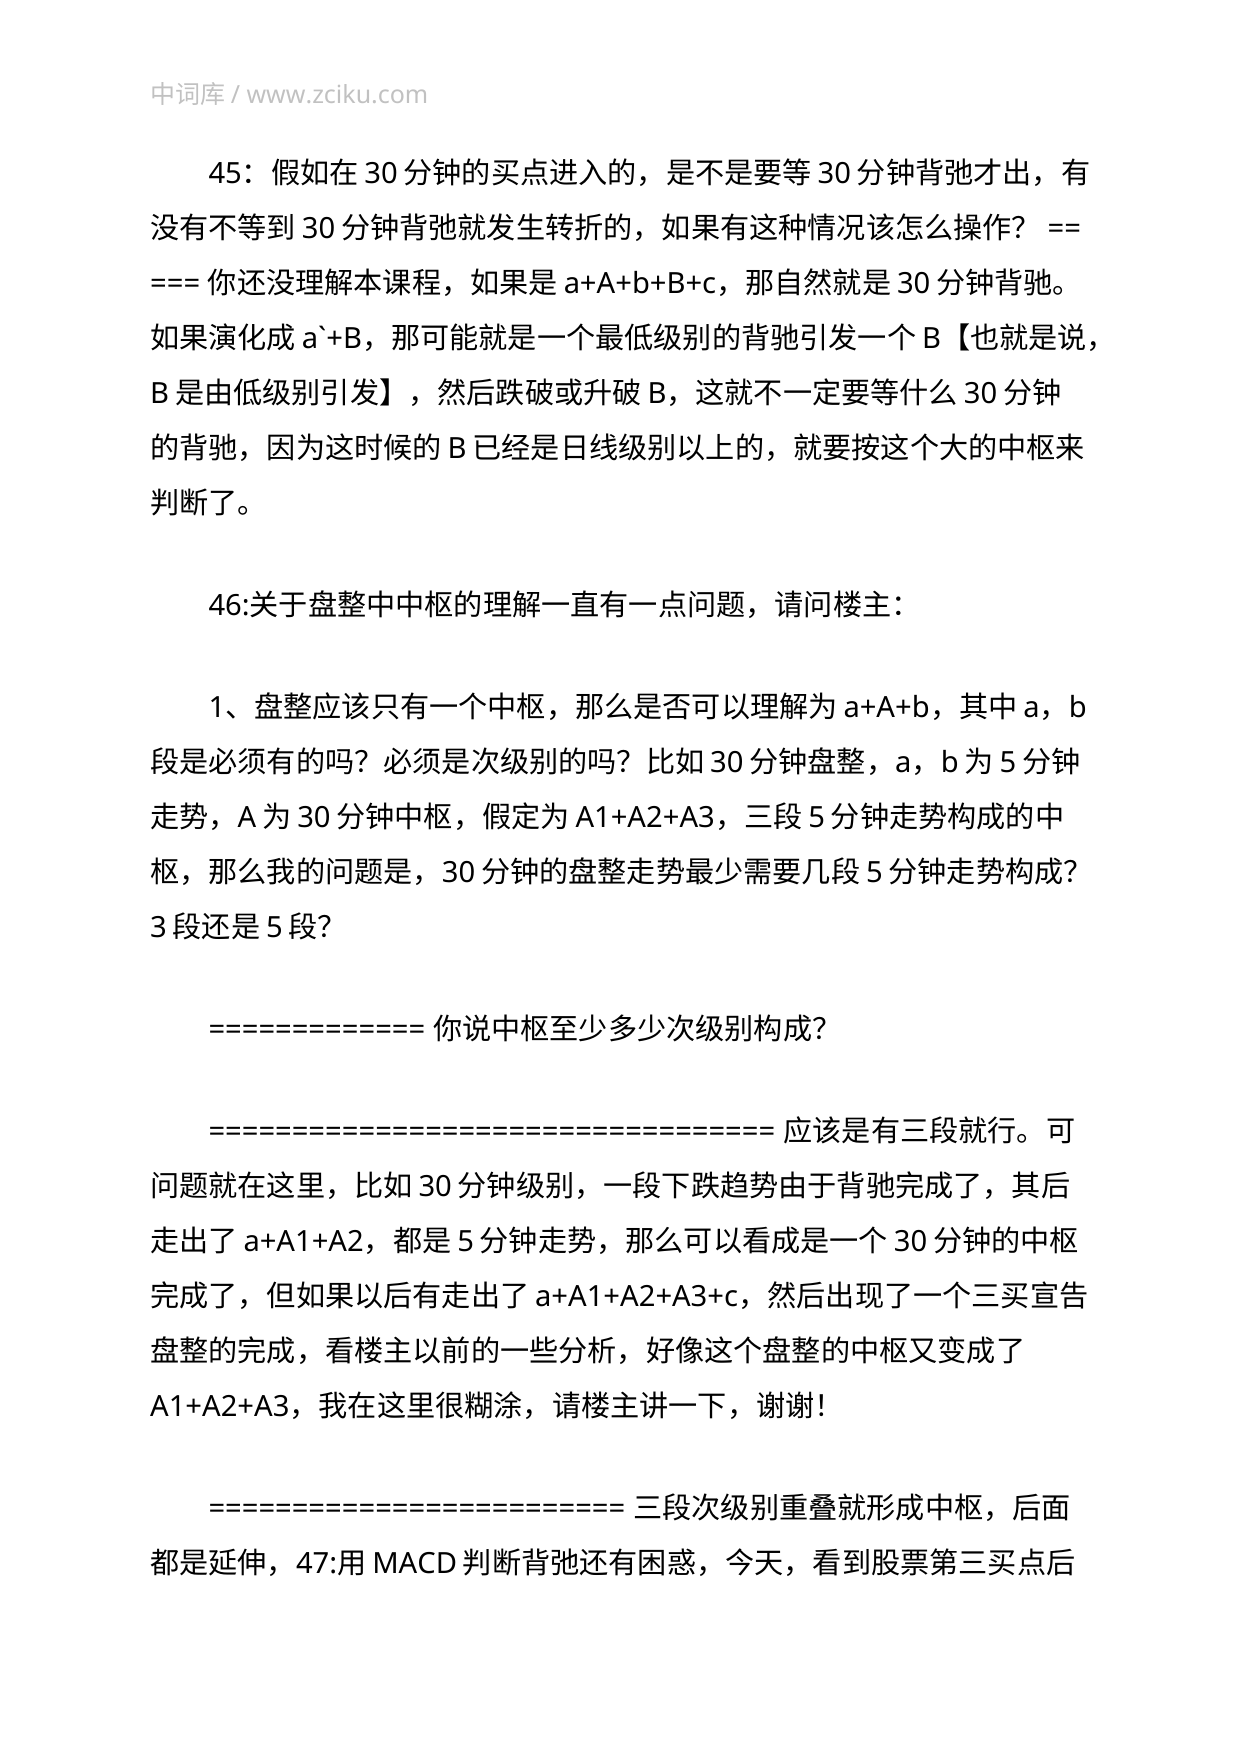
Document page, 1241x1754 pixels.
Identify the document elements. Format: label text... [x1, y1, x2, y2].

text 1、盘整应该只有一个中枢，那么是否可以理解为a+A+b，其中a，b段是必须有的吗？必须是次级别的吗？比如30分钟盘整，a，b为5分钟走势，A为30分钟中枢，假定为A1+A2+A3，三段5分钟走势构成的中枢，那么我的问题是，30分钟的盘整走势最少需要几段5分钟走势构成？3段还是5段？ [150, 684, 1090, 946]
text ============= 你说中枢至少多少次级别构成？ [150, 1006, 1090, 1048]
text 45：假如在30分钟的买点进入的，是不是要等30分钟背弛才出，有没有不等到30分钟背弛就发生转折的，如果有这种情况该怎么操作？ ===== 你还没理解本课程，如果是a+A+b+B+c，那自然就是30分钟背驰。如果演化成a`+B，那可能就是一个最低级别的背驰引发一个B【也就是说，B是由低级别引发】，然后跌破或升破B，这就不一定要等什么30分钟的背驰，因为这时候的B已经是日线级别以上的，就要按这个大的中枢来判断了。 [150, 150, 1090, 522]
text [150, 1484, 1090, 1582]
text ================================== 应该是有三段就行。可问题就在这里，比如30分钟级别，一段下跌趋势由于背驰完成了，其后走出了a+A1+A2，都是5分钟走势，那么可以看成是一个30分钟的中枢完成了，但如果以后有走出了a+A1+A2+A3+c，然后出现了一个三买宣告盘整的完成，看楼主以前的一些分析，好像这个盘整的中枢又变成了A1+A2+A3，我在这里很糊涂，请楼主讲一下，谢谢！ [150, 1108, 1090, 1425]
text 46:关于盘整中中枢的理解一直有一点问题，请问楼主： [150, 582, 1090, 624]
